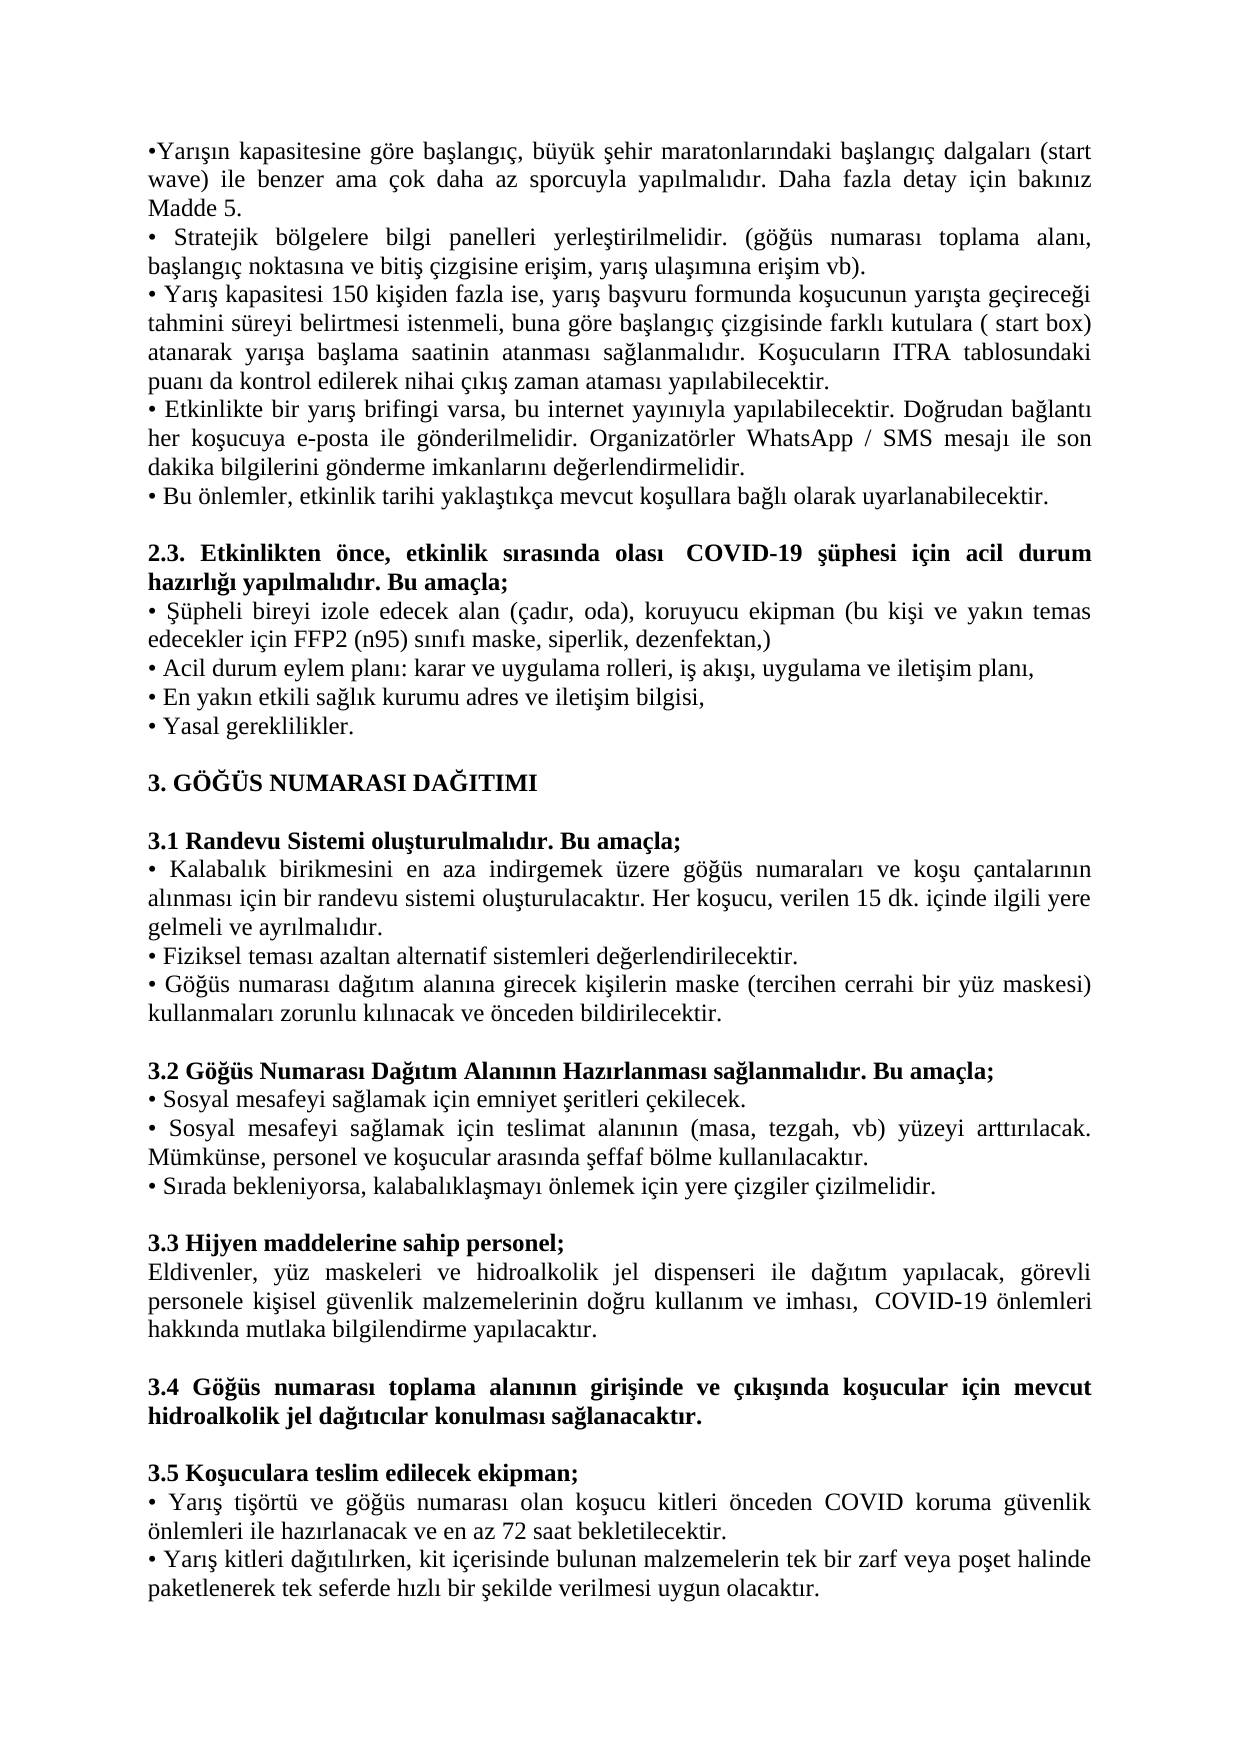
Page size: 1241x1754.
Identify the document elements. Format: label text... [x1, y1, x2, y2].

text • Fiziksel teması azaltan alternatif sistemleri değerlendirilecektir. [148, 941, 1092, 969]
text • Yasal gereklilikler. [148, 711, 1092, 739]
text • Kalabalık birikmesini en aza indirgemek üzere göğüs numaraları ve koşu çantalarının alınması için bir randevu sistemi oluşturulacaktır. Her koşucu, verilen 15 dk. içinde ilgili yere gelmeli ve ayrılmalıdır. [148, 854, 1092, 941]
text 3.5 Koşuculara teslim edilecek ekipman; [148, 1458, 1092, 1487]
text • Sosyal mesafeyi sağlamak için emniyet şeritleri çekilecek. [148, 1084, 1092, 1113]
text • Sırada bekleniyorsa, kalabalıklaşmayı önlemek için yere çizgiler çizilmelidir. [148, 1171, 1092, 1199]
text • En yakın etkili sağlık kurumu adres ve iletişim bilgisi, [148, 682, 1092, 711]
text • Acil durum eylem planı: karar ve uygulama rolleri, iş akışı, uygulama ve iletişim planı, [148, 653, 1092, 682]
text • Yarış tişörtü ve göğüs numarası olan koşucu kitleri önceden COVID koruma güvenlik önlemleri ile hazırlanacak ve en az 72 saat bekletilecektir. [148, 1487, 1092, 1544]
text • Yarış kitleri dağıtılırken, kit içerisinde bulunan malzemelerin tek bir zarf veya poşet halinde paketlenerek tek seferde hızlı bir şekilde verilmesi uygun olacaktır. [148, 1544, 1092, 1602]
text • Yarış kapasitesi 150 kişiden fazla ise, yarış başvuru formunda koşucunun yarışta geçireceği tahmini süreyi belirtmesi istenmeli, buna göre başlangıç çizgisinde farklı kutulara ( start box) atanarak yarışa başlama saatinin atanması sağlanmalıdır. Koşucuların ITRA tablosundaki puanı da kontrol edilerek nihai çıkış zaman ataması yapılabilecektir. [148, 279, 1092, 394]
text •Yarışın kapasitesine göre başlangıç, büyük şehir maratonlarındaki başlangıç dalgaları (start wave) ile benzer ama çok daha az sporcuyla yapılmalıdır. Daha fazla detay için bakınız Madde 5. [148, 136, 1092, 222]
text • Etkinlikte bir yarış brifingi varsa, bu internet yayınıyla yapılabilecektir. Doğrudan bağlantı her koşucuya e-posta ile gönderilmelidir. Organizatörler WhatsApp / SMS mesajı ile son dakika bilgilerini gönderme imkanlarını değerlendirmelidir. [148, 394, 1092, 481]
text Eldivenler, yüz maskeleri ve hidroalkolik jel dispenseri ile dağıtım yapılacak, görevli personele kişisel güvenlik malzemelerinin doğru kullanım ve imhası, COVID-19 önlemleri hakkında mutlaka bilgilendirme yapılacaktır. [148, 1257, 1092, 1343]
text • Bu önlemler, etkinlik tarihi yaklaştıkça mevcut koşullara bağlı olarak uyarlanabilecektir. [148, 481, 1092, 509]
text 3.3 Hijyen maddelerine sahip personel; [148, 1228, 1092, 1257]
text 2.3. Etkinlikten önce, etkinlik sırasında olası COVID-19 şüphesi için acil durum hazırlığı yapılmalıdır. Bu amaçla; [148, 538, 1092, 596]
text 3.4 Göğüs numarası toplama alanının girişinde ve çıkışında koşucular için mevcut hidroalkolik jel dağıtıcılar konulması sağlanacaktır. [148, 1372, 1092, 1429]
text 3. GÖĞÜS NUMARASI DAĞITIMI [148, 768, 1092, 797]
text • Şüpheli bireyi izole edecek alan (çadır, oda), koruyucu ekipman (bu kişi ve yakın temas edecekler için FFP2 (n95) sınıfı maske, siperlik, dezenfektan,) [148, 596, 1092, 653]
text • Stratejik bölgelere bilgi panelleri yerleştirilmelidir. (göğüs numarası toplama alanı, başlangıç noktasına ve bitiş çizgisine erişim, yarış ulaşımına erişim vb). [148, 222, 1092, 279]
text 3.1 Randevu Sistemi oluşturulmalıdır. Bu amaçla; [148, 826, 1092, 854]
text • Göğüs numarası dağıtım alanına girecek kişilerin maske (tercihen cerrahi bir yüz maskesi) kullanmaları zorunlu kılınacak ve önceden bildirilecektir. [148, 969, 1092, 1027]
text 3.2 Göğüs Numarası Dağıtım Alanının Hazırlanması sağlanmalıdır. Bu amaçla; [148, 1056, 1092, 1084]
text • Sosyal mesafeyi sağlamak için teslimat alanının (masa, tezgah, vb) yüzeyi arttırılacak. Mümkünse, personel ve koşucular arasında şeffaf bölme kullanılacaktır. [148, 1113, 1092, 1171]
